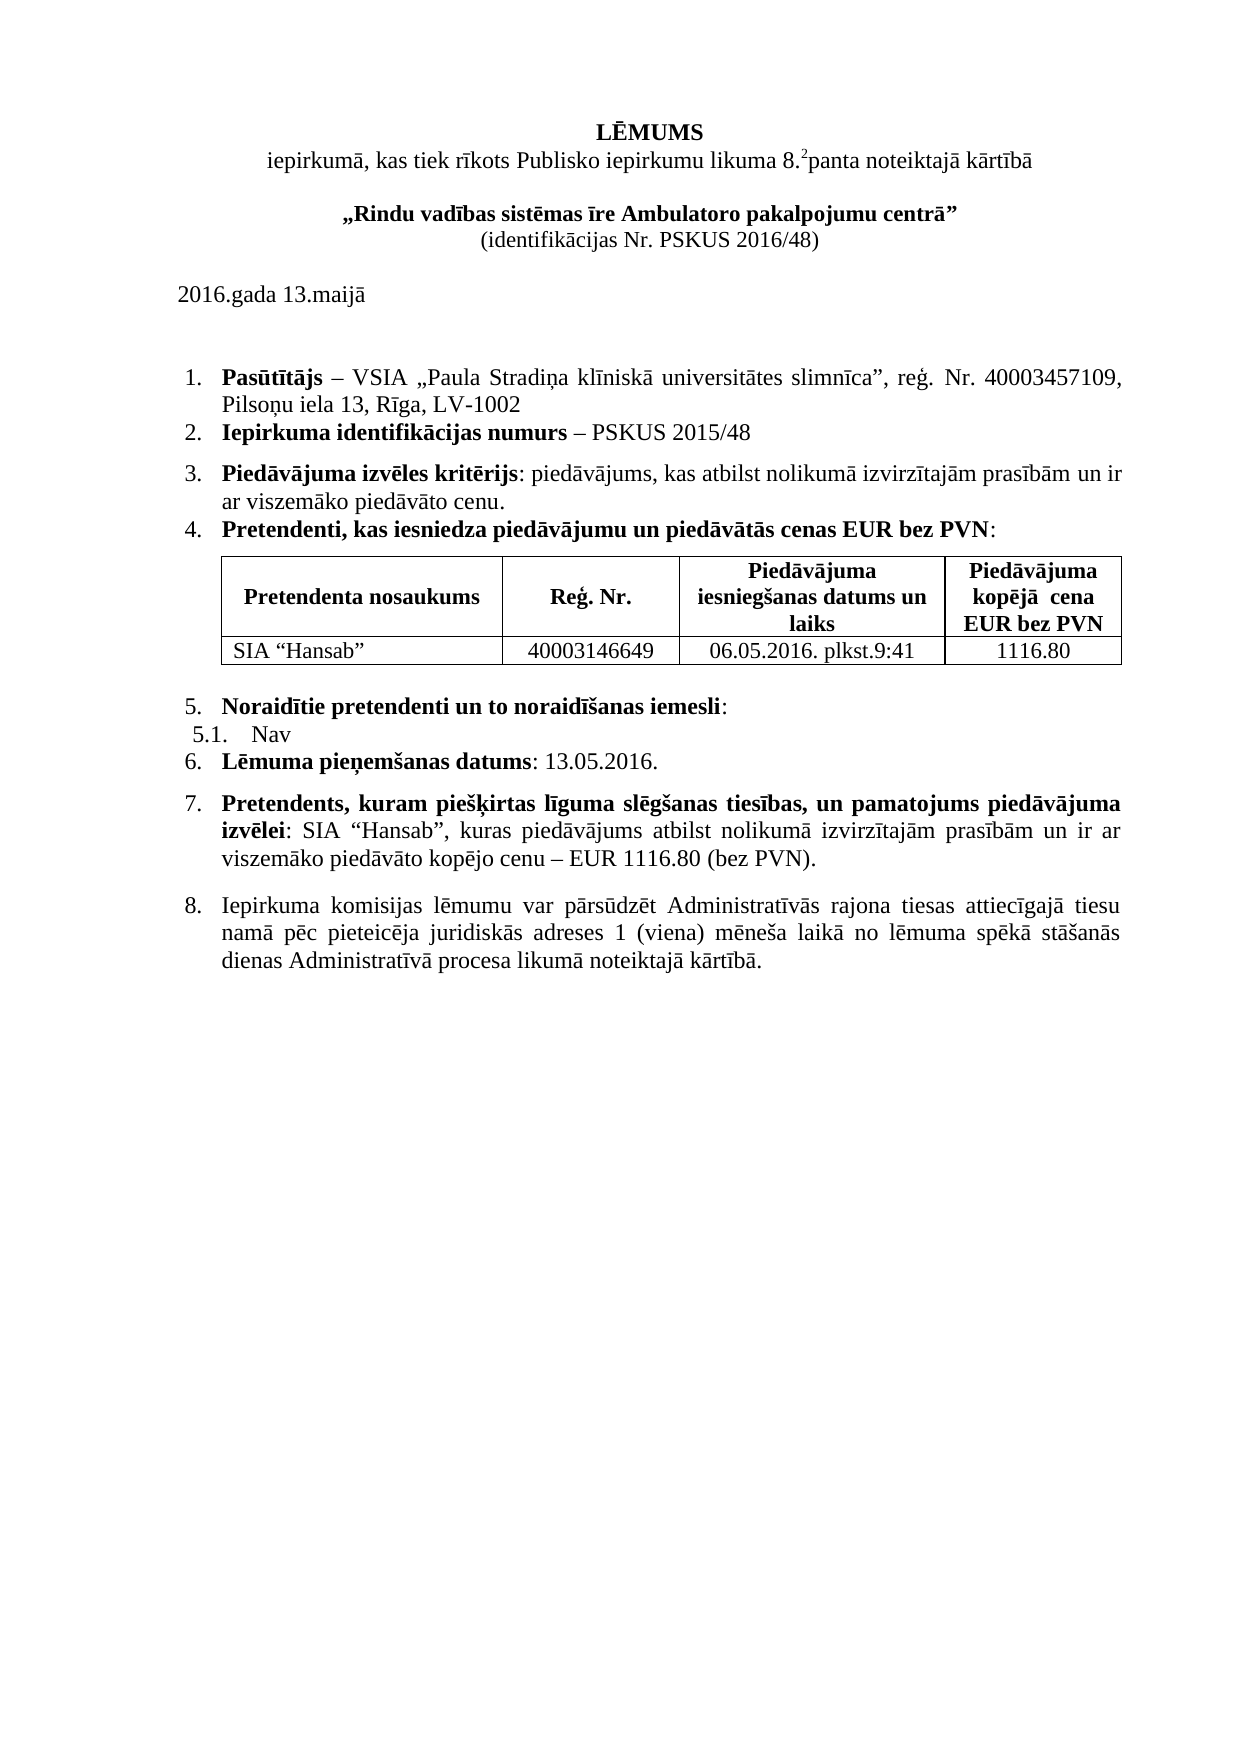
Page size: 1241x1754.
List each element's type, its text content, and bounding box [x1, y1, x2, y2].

list Lēmuma pieņemšanas datums: 13.05.2016. [184, 747, 1122, 775]
table_header Piedāvājuma iesniegšanas datums un laiks [680, 557, 944, 636]
table_cell 06.05.2016. plkst.9:41 [680, 637, 944, 663]
list Noraidītie pretendenti un to noraidīšanas iemesli: [184, 692, 1122, 720]
table_header Reģ. Nr. [503, 557, 679, 636]
list Piedāvājuma izvēles kritērijs: piedāvājums, kas atbilst nolikumā izvirzītajām prasībām un ir ar viszemāko piedāvāto cenu. [184, 459, 1122, 514]
table_header Piedāvājuma kopējā cena EUR bez PVN [946, 557, 1121, 636]
list Pretendenti, kas iesniedza piedāvājumu un piedāvātās cenas EUR bez PVN: [184, 514, 1122, 542]
list Iepirkuma identifikācijas numurs – PSKUS 2015/48 [184, 418, 1122, 446]
table_cell 1116.80 [946, 637, 1121, 663]
list Nav [192, 720, 1122, 747]
text „Rindu vadības sistēmas īre Ambulatoro pakalpojumu centrā” [177, 200, 1122, 226]
table_cell SIA “Hansab” [222, 637, 502, 663]
table_header Pretendenta nosaukums [222, 557, 502, 636]
list Pasūtītājs – VSIA „Paula Stradiņa klīniskā universitātes slimnīca”, reģ. Nr. 40003457109, Pilsoņu iela 13, Rīga, LV-1002 [184, 363, 1122, 418]
list Iepirkuma komisijas lēmumu var pārsūdzēt Administratīvās rajona tiesas attiecīgajā tiesu namā pēc pieteicēja juridiskās adreses 1 (viena) mēneša laikā no lēmuma spēkā stāšanās dienas Administratīvā procesa likumā noteiktajā kārtībā. [184, 891, 1122, 973]
list Pretendents, kuram piešķirtas līguma slēgšanas tiesības, un pamatojums piedāvājuma izvēlei: SIA “Hansab”, kuras piedāvājums atbilst nolikumā izvirzītajām prasībām un ir ar viszemāko piedāvāto kopējo cenu – EUR 1116.80 (bez PVN). [184, 789, 1122, 871]
text iepirkumā, kas tiek rīkots Publisko iepirkumu likuma 8.2panta noteiktajā kārtībā [177, 146, 1122, 173]
text 2016.gada 13.maijā [177, 280, 1122, 308]
text LĒMUMS [177, 118, 1122, 146]
table_cell 40003146649 [503, 637, 679, 663]
text (identifikācijas Nr. PSKUS 2016/48) [177, 226, 1122, 252]
